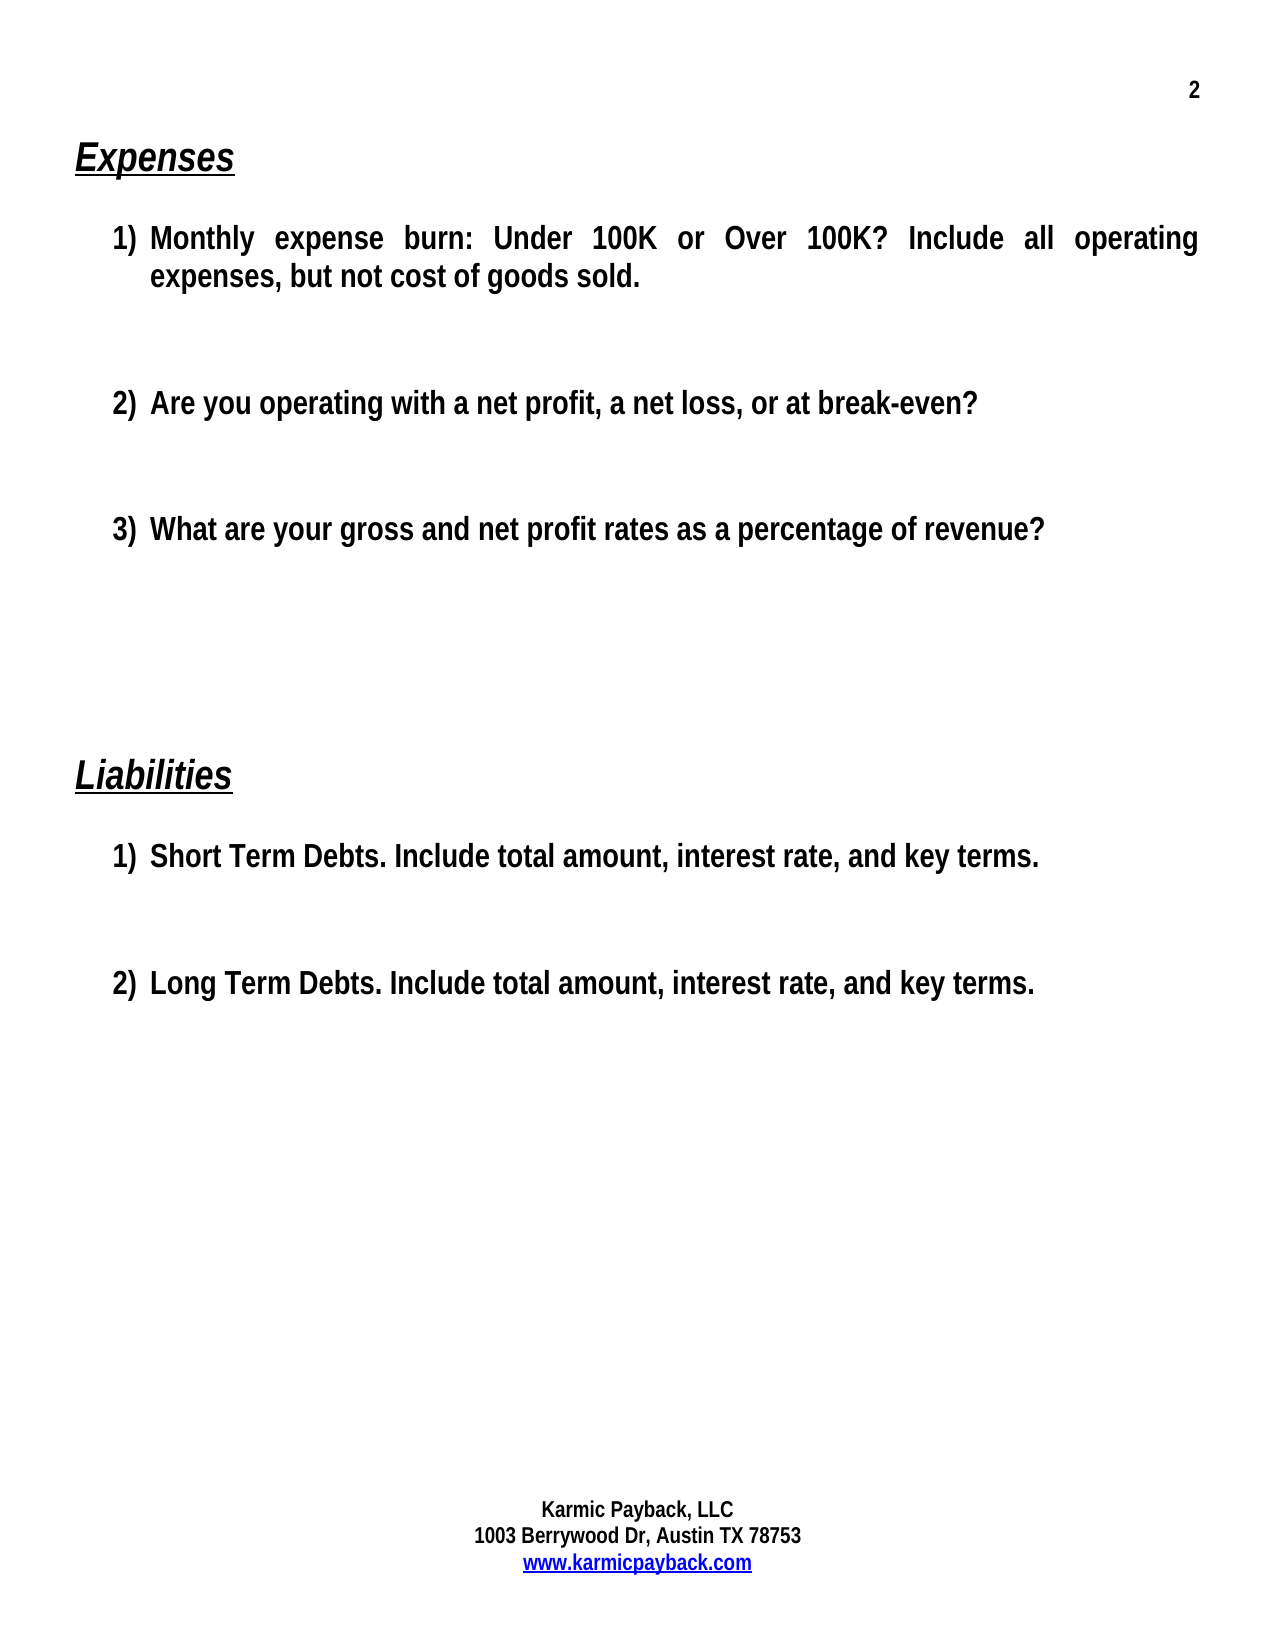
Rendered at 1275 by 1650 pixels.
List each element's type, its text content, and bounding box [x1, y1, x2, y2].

text Expenses [75, 132, 1200, 180]
text Liabilities [75, 751, 1200, 798]
list Long Term Debts. Include total amount, interest rate, and key terms. [112, 963, 1200, 1001]
list What are your gross and net profit rates as a percentage of revenue? [112, 509, 1200, 548]
list Monthly expense burn: Under 100K or Over 100K? Include all operating expenses, but not cost of goods sold. [112, 218, 1200, 295]
list Are you operating with a net profit, a net loss, or at break-even? [112, 383, 1200, 421]
list Short Term Debts. Include total amount, interest rate, and key terms. [112, 837, 1200, 875]
